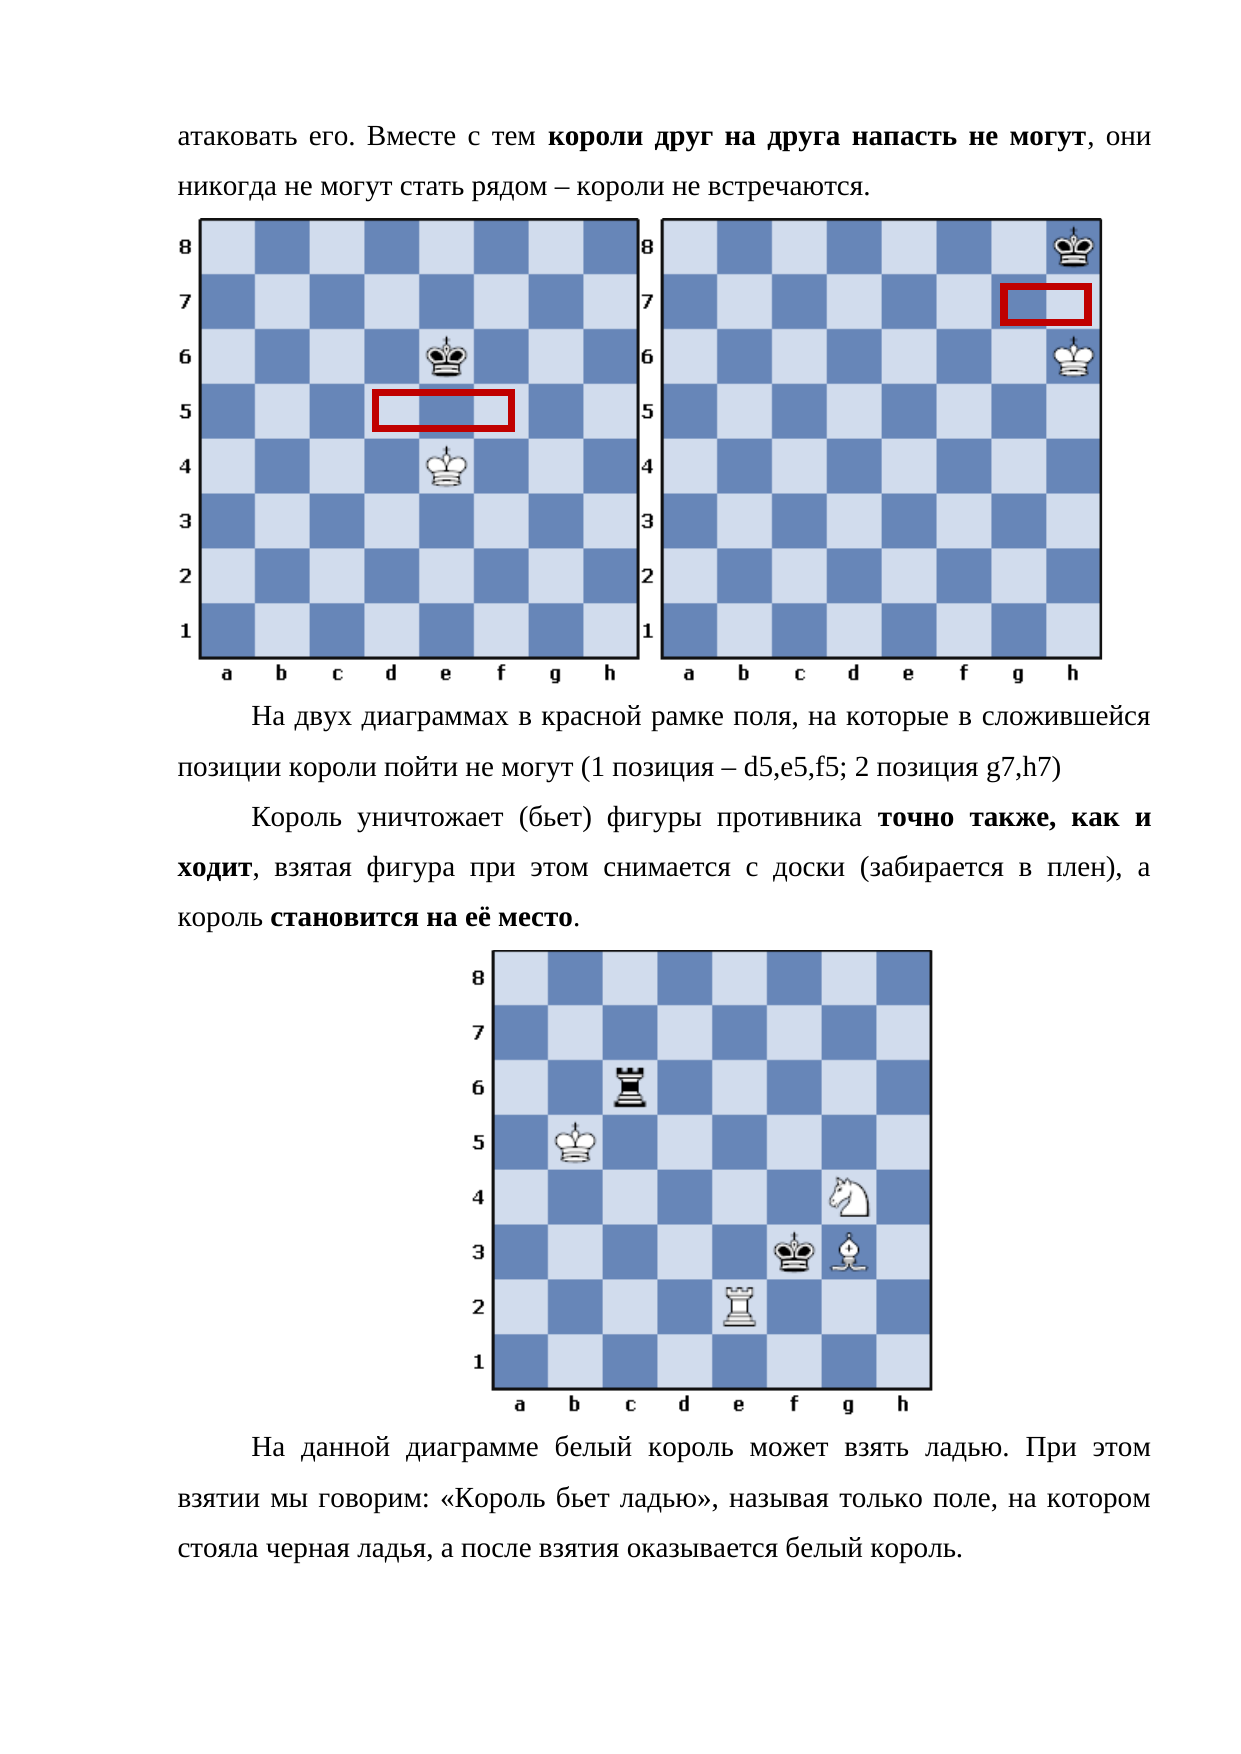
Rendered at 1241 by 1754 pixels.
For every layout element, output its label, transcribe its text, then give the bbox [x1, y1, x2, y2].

text На двух диаграммах в красной рамке поля, на которые в сложившейся позиции короли пойти не могут (1 позиция – d5,е5,f5; 2 позиция g7,h7) [177, 698, 1152, 782]
picture [177, 218, 1103, 685]
picture [470, 950, 933, 1416]
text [177, 118, 1152, 202]
text Король уничтожает (бьет) фигуры противника точно также, как и ходит, взятая фигура при этом снимается с доски (забирается в плен), а король становится на её место. [177, 799, 1152, 933]
text На данной диаграмме белый король может взять ладью. При этом взятии мы говорим: «Король бьет ладью», называя только поле, на котором стояла черная ладья, а после взятия оказывается белый король. [177, 1429, 1152, 1564]
